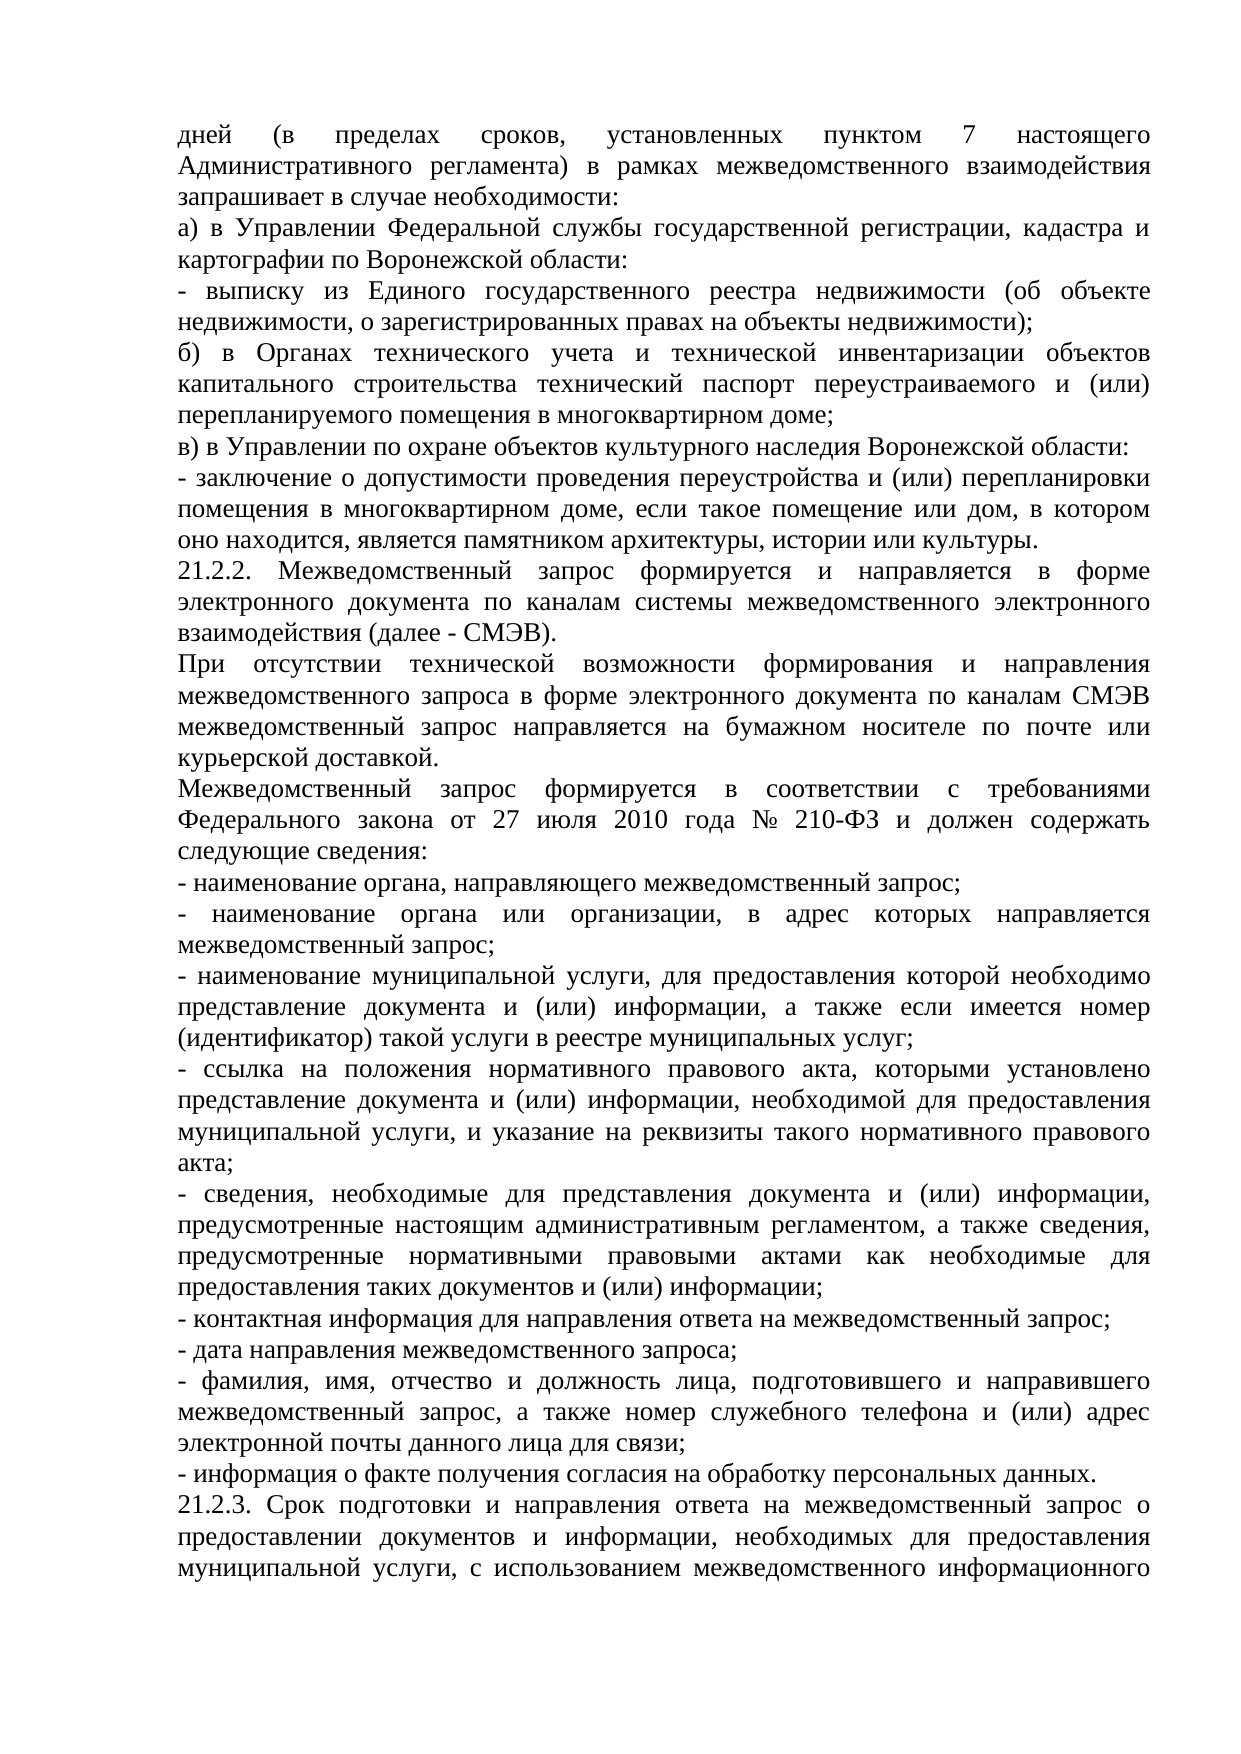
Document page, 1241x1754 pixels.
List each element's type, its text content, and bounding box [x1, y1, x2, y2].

text - наименование органа или организации, в адрес которых направляется межведомственный запрос; [177, 897, 1152, 959]
text Межведомственный запрос формируется в соответствии с требованиями Федерального закона от 27 июля 2010 года № 210-ФЗ и должен содержать следующие сведения: [177, 772, 1152, 866]
text - наименование органа, направляющего межведомственный запрос; [177, 866, 1152, 897]
text 21.2.2. Межведомственный запрос формируется и направляется в форме электронного документа по каналам системы межведомственного электронного взаимодействия (далее - СМЭВ). [177, 554, 1152, 648]
text - ссылка на положения нормативного правового акта, которыми установлено представление документа и (или) информации, необходимой для предоставления муниципальной услуги, и указание на реквизиты такого нормативного правового акта; [177, 1052, 1152, 1177]
text При отсутствии технической возможности формирования и направления межведомственного запроса в форме электронного документа по каналам СМЭВ межведомственный запрос направляется на бумажном носителе по почте или курьерской доставкой. [177, 648, 1152, 772]
text - заключение о допустимости проведения переустройства и (или) перепланировки помещения в многоквартирном доме, если такое помещение или дом, в котором оно находится, является памятником архитектуры, истории или культуры. [177, 461, 1152, 554]
text а) в Управлении Федеральной службы государственной регистрации, кадастра и картографии по Воронежской области: [177, 212, 1152, 274]
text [177, 118, 1152, 212]
text - наименование муниципальной услуги, для предоставления которой необходимо представление документа и (или) информации, а также если имеется номер (идентификатор) такой услуги в реестре муниципальных услуг; [177, 959, 1152, 1052]
text - дата направления межведомственного запроса; [177, 1333, 1152, 1364]
text в) в Управлении по охране объектов культурного наследия Воронежской области: [177, 429, 1152, 461]
text - информация о факте получения согласия на обработку персональных данных. [177, 1457, 1152, 1488]
text б) в Органах технического учета и технической инвентаризации объектов капитального строительства технический паспорт переустраиваемого и (или) перепланируемого помещения в многоквартирном доме; [177, 336, 1152, 429]
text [177, 1488, 1152, 1582]
text - фамилия, имя, отчество и должность лица, подготовившего и направившего межведомственный запрос, а также номер служебного телефона и (или) адрес электронной почты данного лица для связи; [177, 1364, 1152, 1457]
text - контактная информация для направления ответа на межведомственный запрос; [177, 1302, 1152, 1333]
text - выписку из Единого государственного реестра недвижимости (об объекте недвижимости, о зарегистрированных правах на объекты недвижимости); [177, 274, 1152, 336]
text - сведения, необходимые для представления документа и (или) информации, предусмотренные настоящим административным регламентом, а также сведения, предусмотренные нормативными правовыми актами как необходимые для предоставления таких документов и (или) информации; [177, 1177, 1152, 1302]
